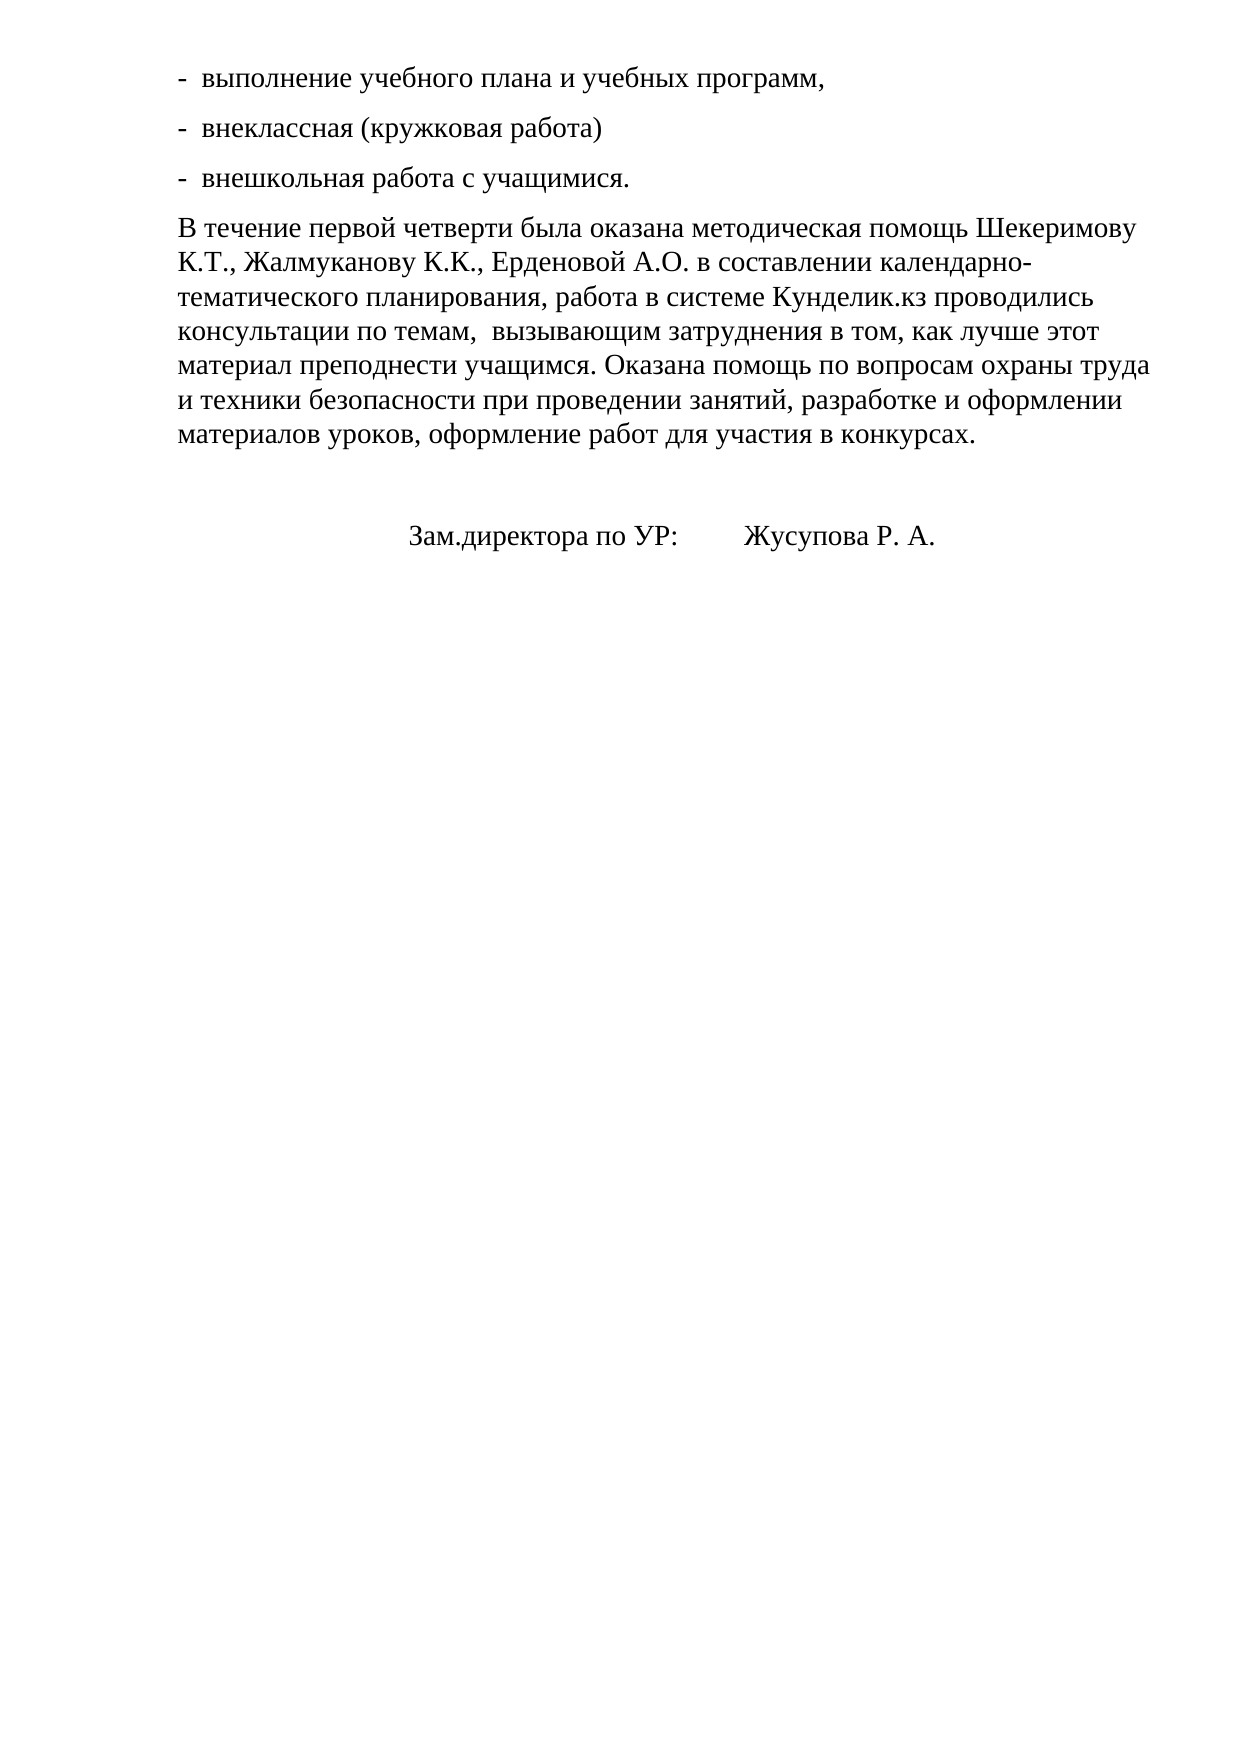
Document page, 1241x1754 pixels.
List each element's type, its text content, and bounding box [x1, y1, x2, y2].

text - внеклассная (кружковая работа) [177, 109, 1167, 143]
text В течение первой четверти была оказана методическая помощь Шекеримову К.Т., Жалмуканову К.К., Ерденовой А.О. в составлении календарно-тематического планирования, работа в системе Кунделик.кз проводились консультации по темам, вызывающим затруднения в том, как лучше этот материал преподнести учащимся. Оказана помощь по вопросам охраны труда и техники безопасности при проведении занятий, разработке и оформлении материалов уроков, оформление работ для участия в конкурсах. [177, 209, 1167, 450]
text - внешкольная работа с учащимися. [177, 159, 1167, 193]
text - выполнение учебного плана и учебных программ, [177, 59, 1167, 93]
title Зам.директора по УР: Жусупова Р. А. [177, 518, 1167, 552]
